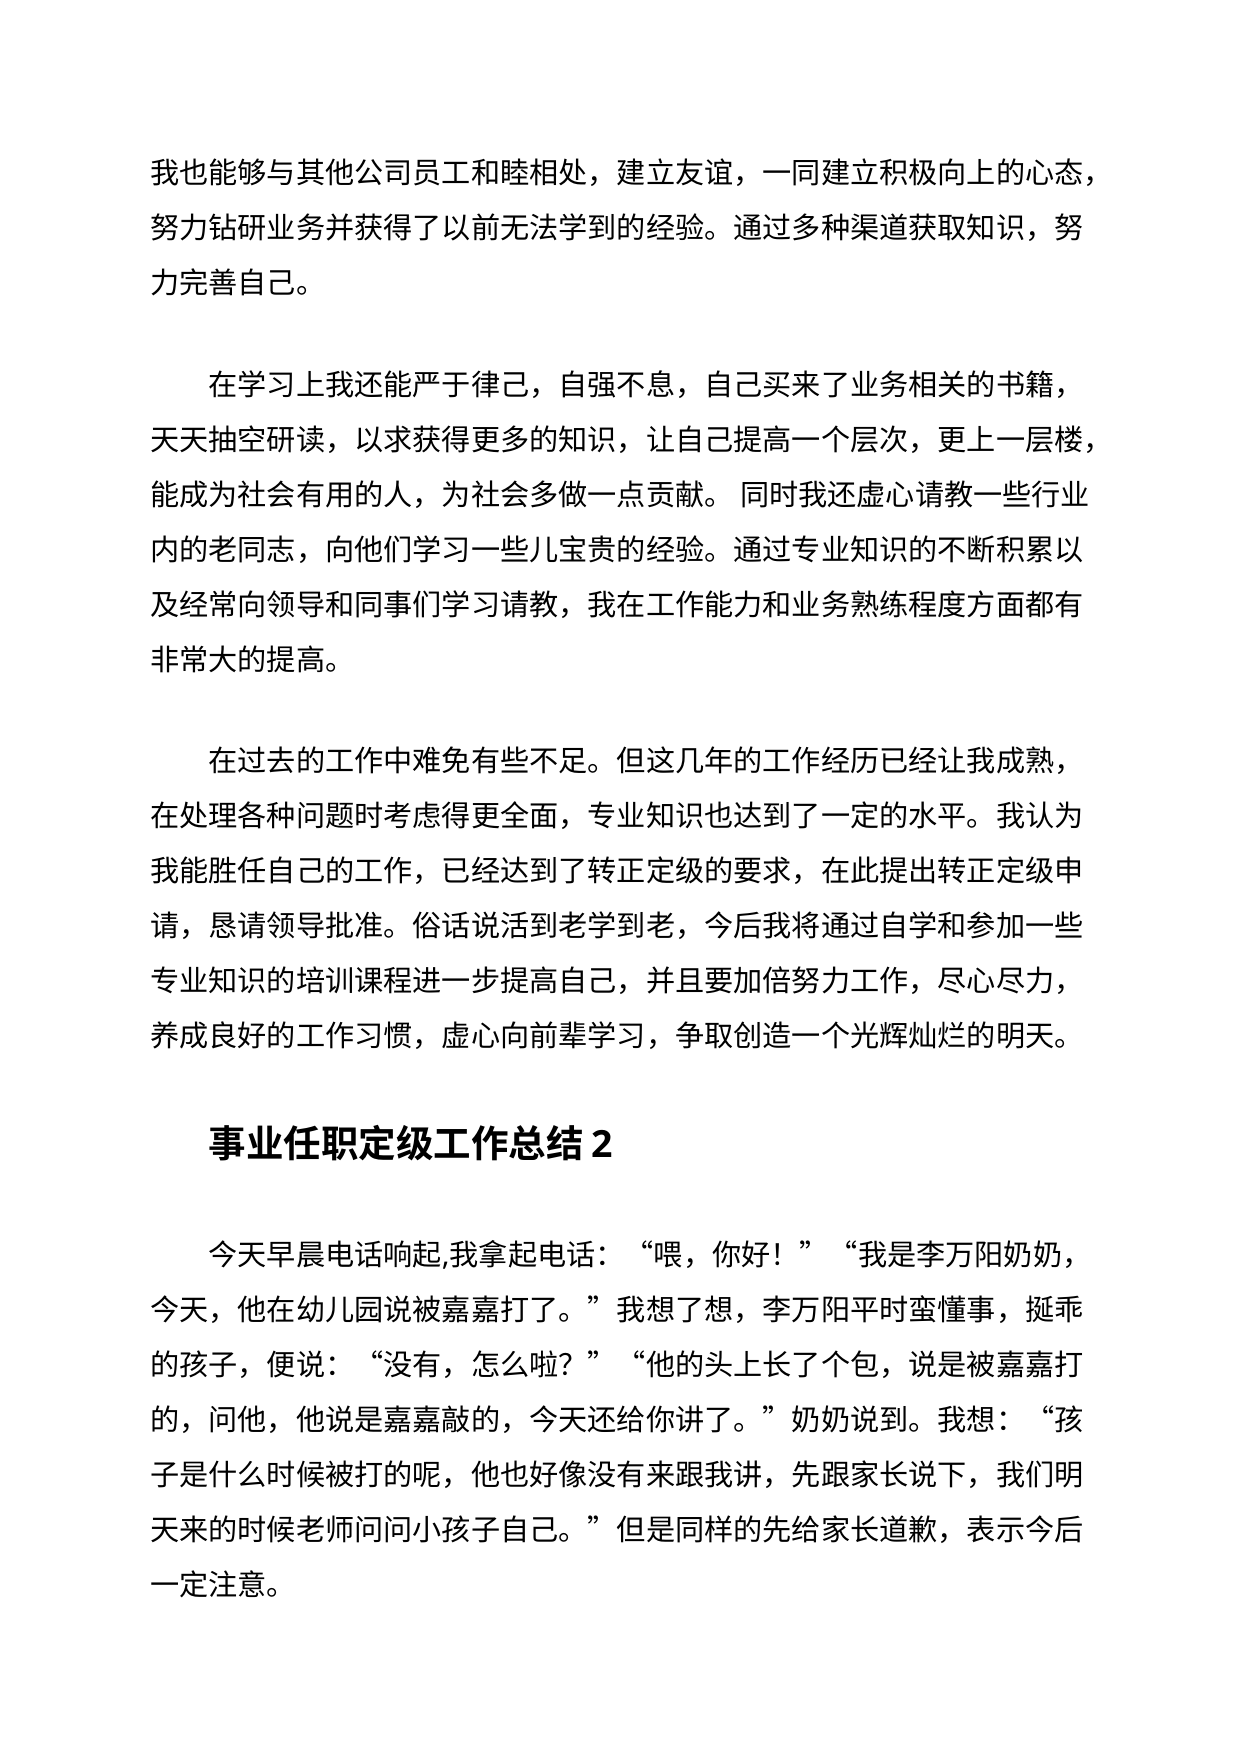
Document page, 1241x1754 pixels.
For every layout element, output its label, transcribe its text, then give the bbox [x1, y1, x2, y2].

text 在过去的工作中难免有些不足。但这几年的工作经历已经让我成熟，在处理各种问题时考虑得更全面，专业知识也达到了一定的水平。我认为我能胜任自己的工作，已经达到了转正定级的要求，在此提出转正定级申请，恳请领导批准。俗话说活到老学到老，今后我将通过自学和参加一些专业知识的培训课程进一步提高自己，并且要加倍努力工作，尽心尽力，养成良好的工作习惯，虚心向前辈学习，争取创造一个光辉灿烂的明天。 [150, 738, 1090, 1054]
text 事业任职定级工作总结2 [150, 1114, 1090, 1168]
text 今天早晨电话响起,我拿起电话：“喂，你好！”“我是李万阳奶奶，今天，他在幼儿园说被嘉嘉打了。”我想了想，李万阳平时蛮懂事，挻乖的孩子，便说：“没有，怎么啦？”“他的头上长了个包，说是被嘉嘉打的，问他，他说是嘉嘉敲的，今天还给你讲了。”奶奶说到。我想：“孩子是什么时候被打的呢，他也好像没有来跟我讲，先跟家长说下，我们明天来的时候老师问问小孩子自己。”但是同样的先给家长道歉，表示今后一定注意。 [150, 1232, 1090, 1603]
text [150, 150, 1090, 302]
text 在学习上我还能严于律己，自强不息，自己买来了业务相关的书籍，天天抽空研读，以求获得更多的知识，让自己提高一个层次，更上一层楼，能成为社会有用的人，为社会多做一点贡献。 同时我还虚心请教一些行业内的老同志，向他们学习一些儿宝贵的经验。通过专业知识的不断积累以及经常向领导和同事们学习请教，我在工作能力和业务熟练程度方面都有非常大的提高。 [150, 362, 1090, 678]
